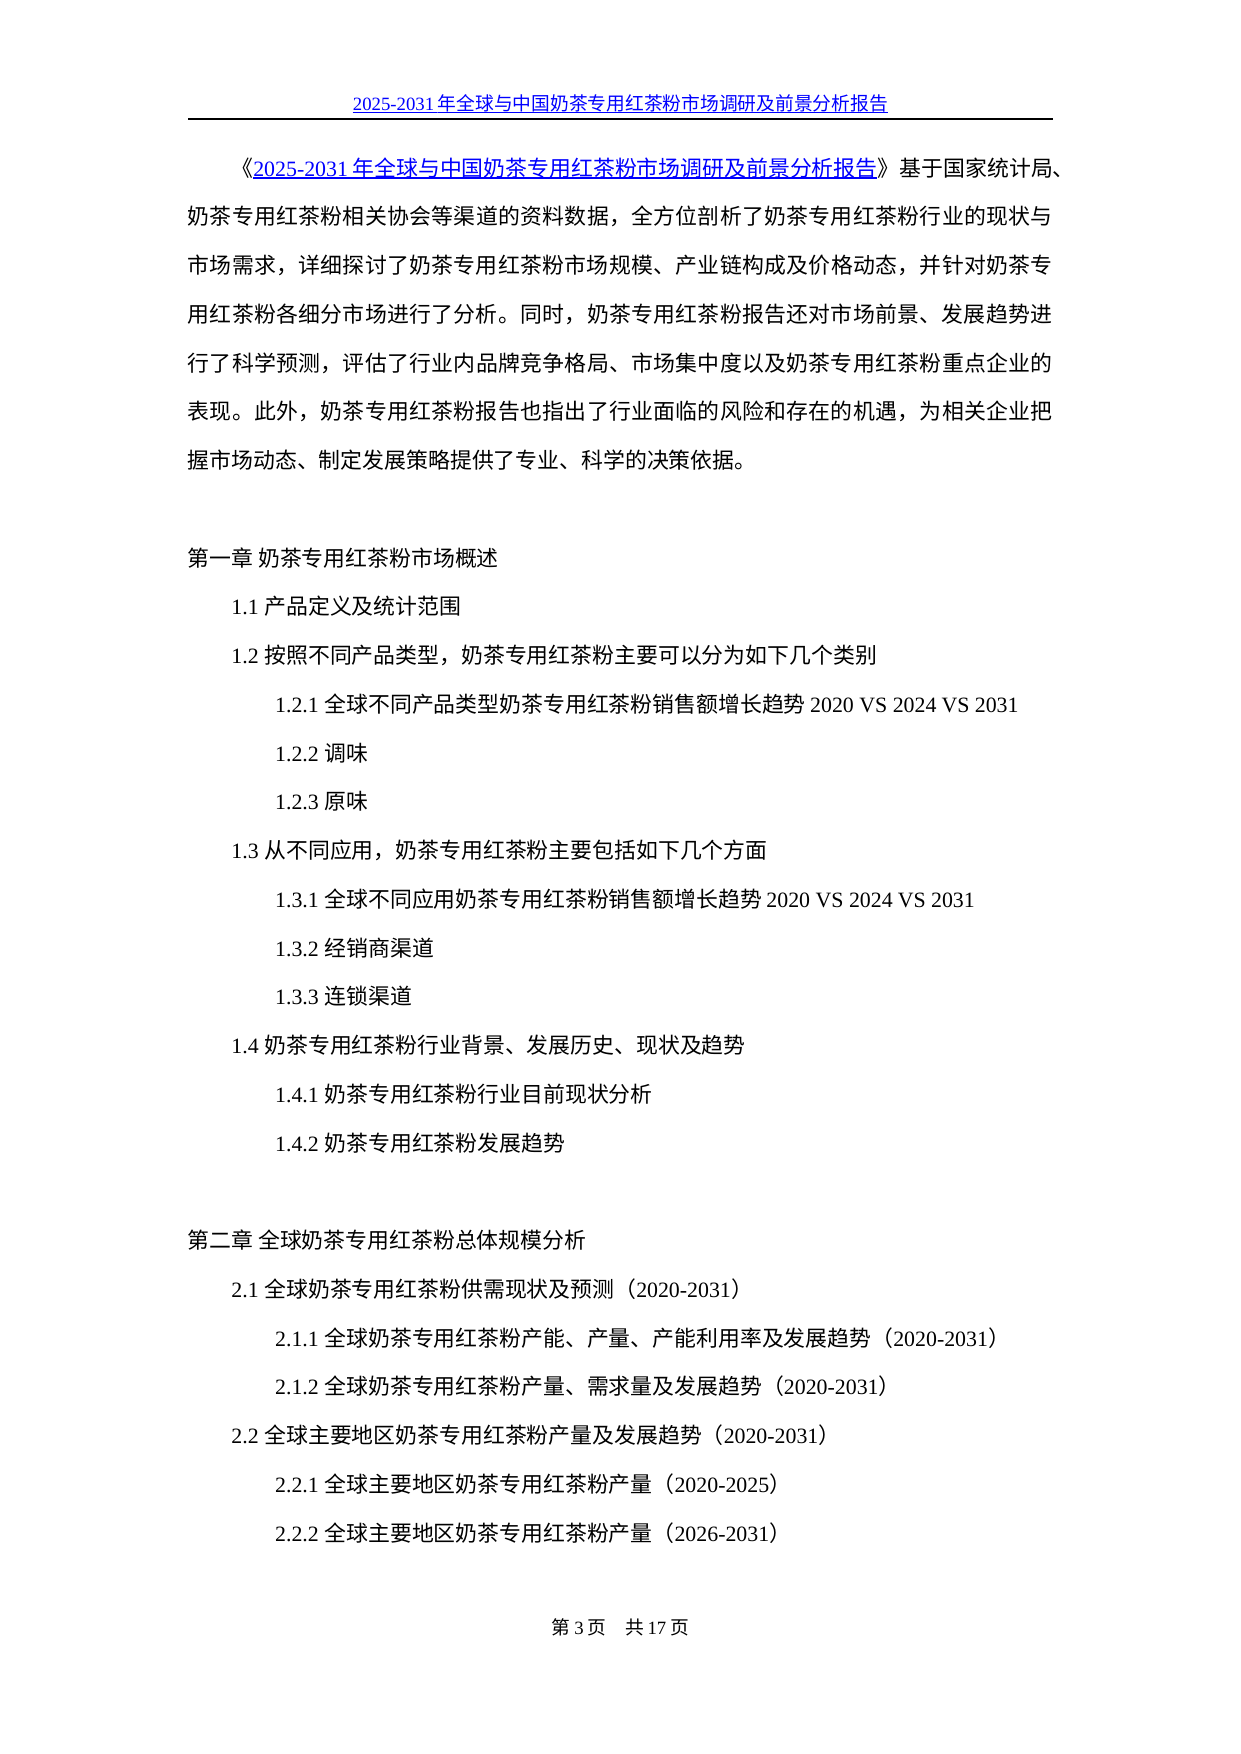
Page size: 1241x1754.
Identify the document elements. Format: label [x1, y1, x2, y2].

text [187, 150, 1053, 1548]
